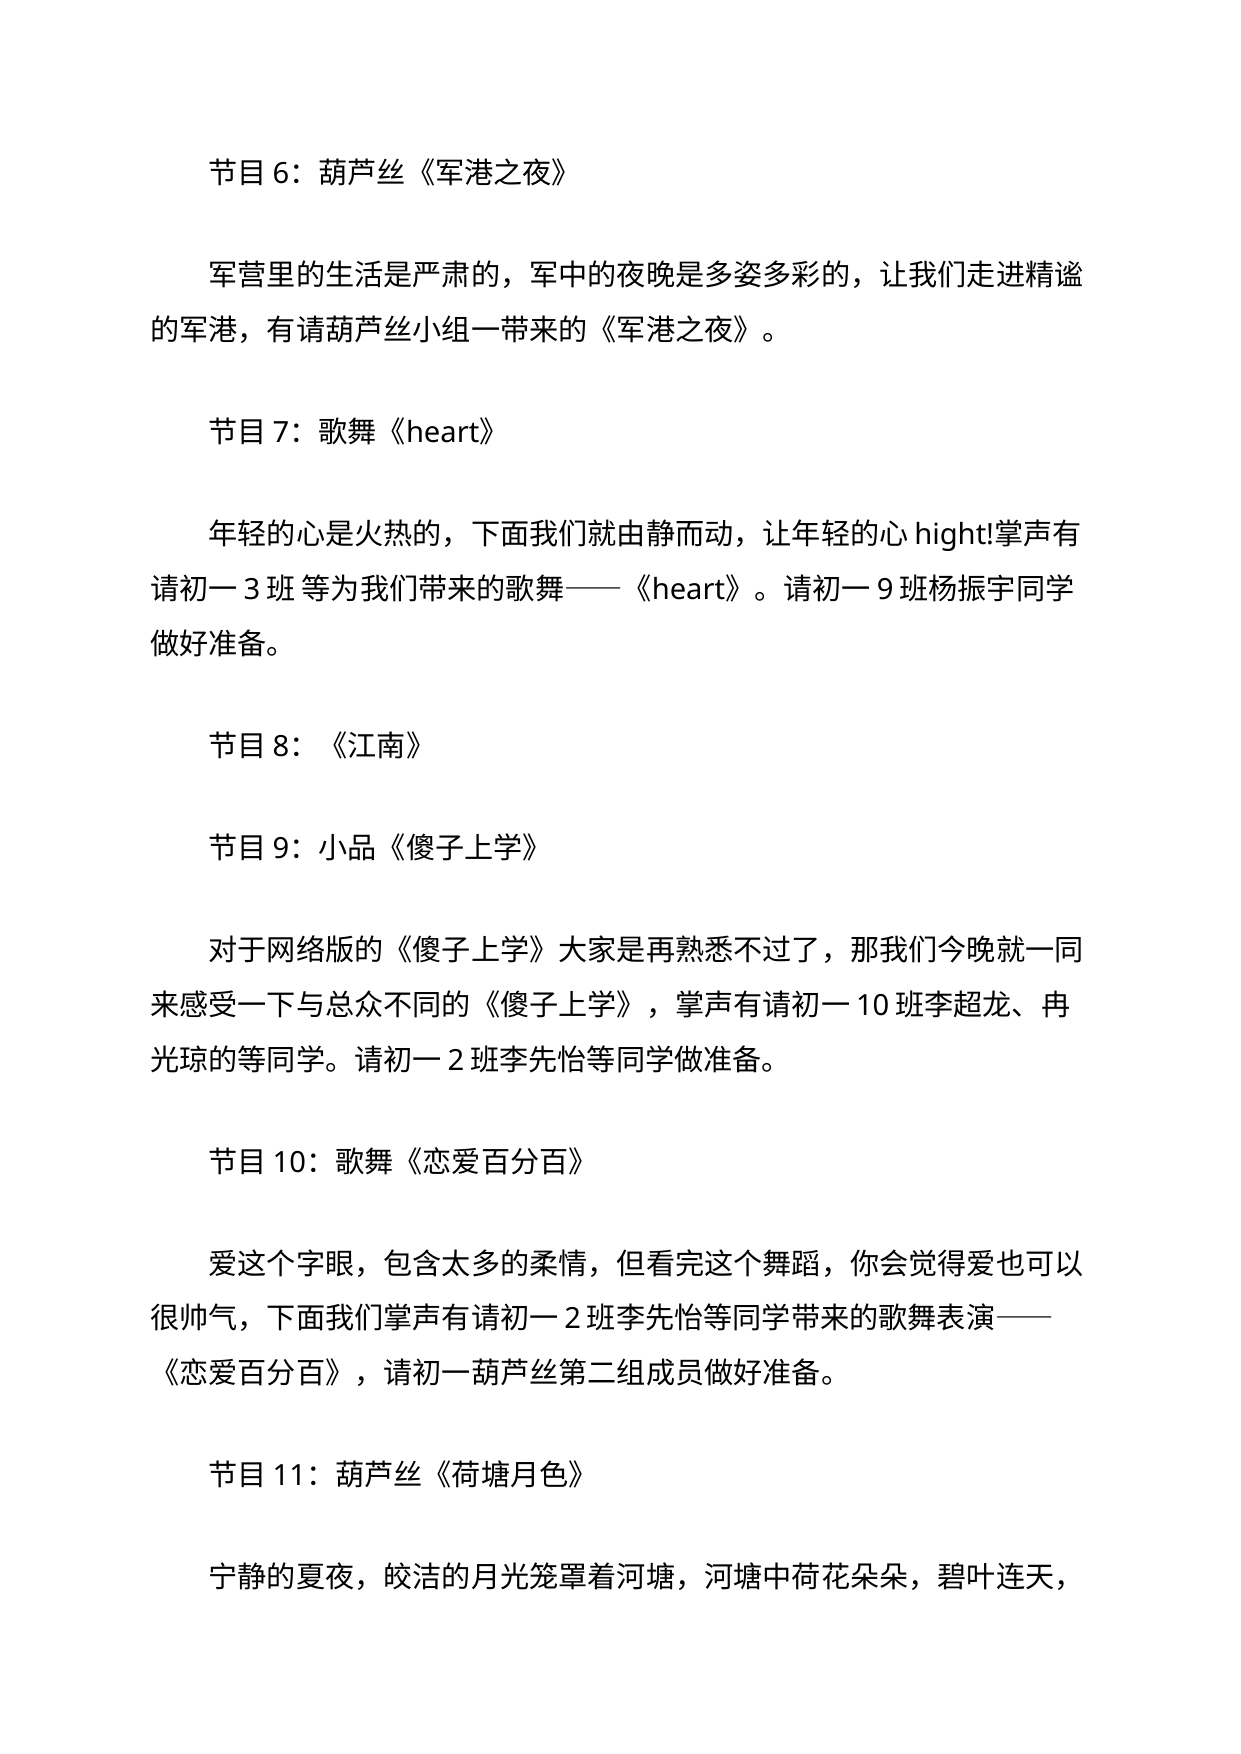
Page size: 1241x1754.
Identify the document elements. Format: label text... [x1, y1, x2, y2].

text 节目9：小品《傻子上学》 [150, 824, 1090, 867]
text 爱这个字眼，包含太多的柔情，但看完这个舞蹈，你会觉得爱也可以很帅气，下面我们掌声有请初一2班李先怡等同学带来的歌舞表演——《恋爱百分百》，请初一葫芦丝第二组成员做好准备。 [150, 1240, 1090, 1392]
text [150, 1554, 1090, 1596]
text 对于网络版的《傻子上学》大家是再熟悉不过了，那我们今晚就一同来感受一下与总众不同的《傻子上学》，掌声有请初一10班李超龙、冉光琼的等同学。请初一2班李先怡等同学做准备。 [150, 926, 1090, 1079]
text 节目10：歌舞《恋爱百分百》 [150, 1138, 1090, 1181]
text 军营里的生活是严肃的，军中的夜晚是多姿多彩的，让我们走进精谧的军港，有请葫芦丝小组一带来的《军港之夜》。 [150, 252, 1090, 349]
text 节目7：歌舞《heart》 [150, 409, 1090, 451]
text 节目8：《江南》 [150, 722, 1090, 765]
text 年轻的心是火热的，下面我们就由静而动，让年轻的心hight!掌声有请初一3班 等为我们带来的歌舞——《heart》。请初一9班杨振宇同学做好准备。 [150, 511, 1090, 663]
text 节目11：葫芦丝《荷塘月色》 [150, 1452, 1090, 1494]
text 节目6：葫芦丝《军港之夜》 [150, 150, 1090, 192]
